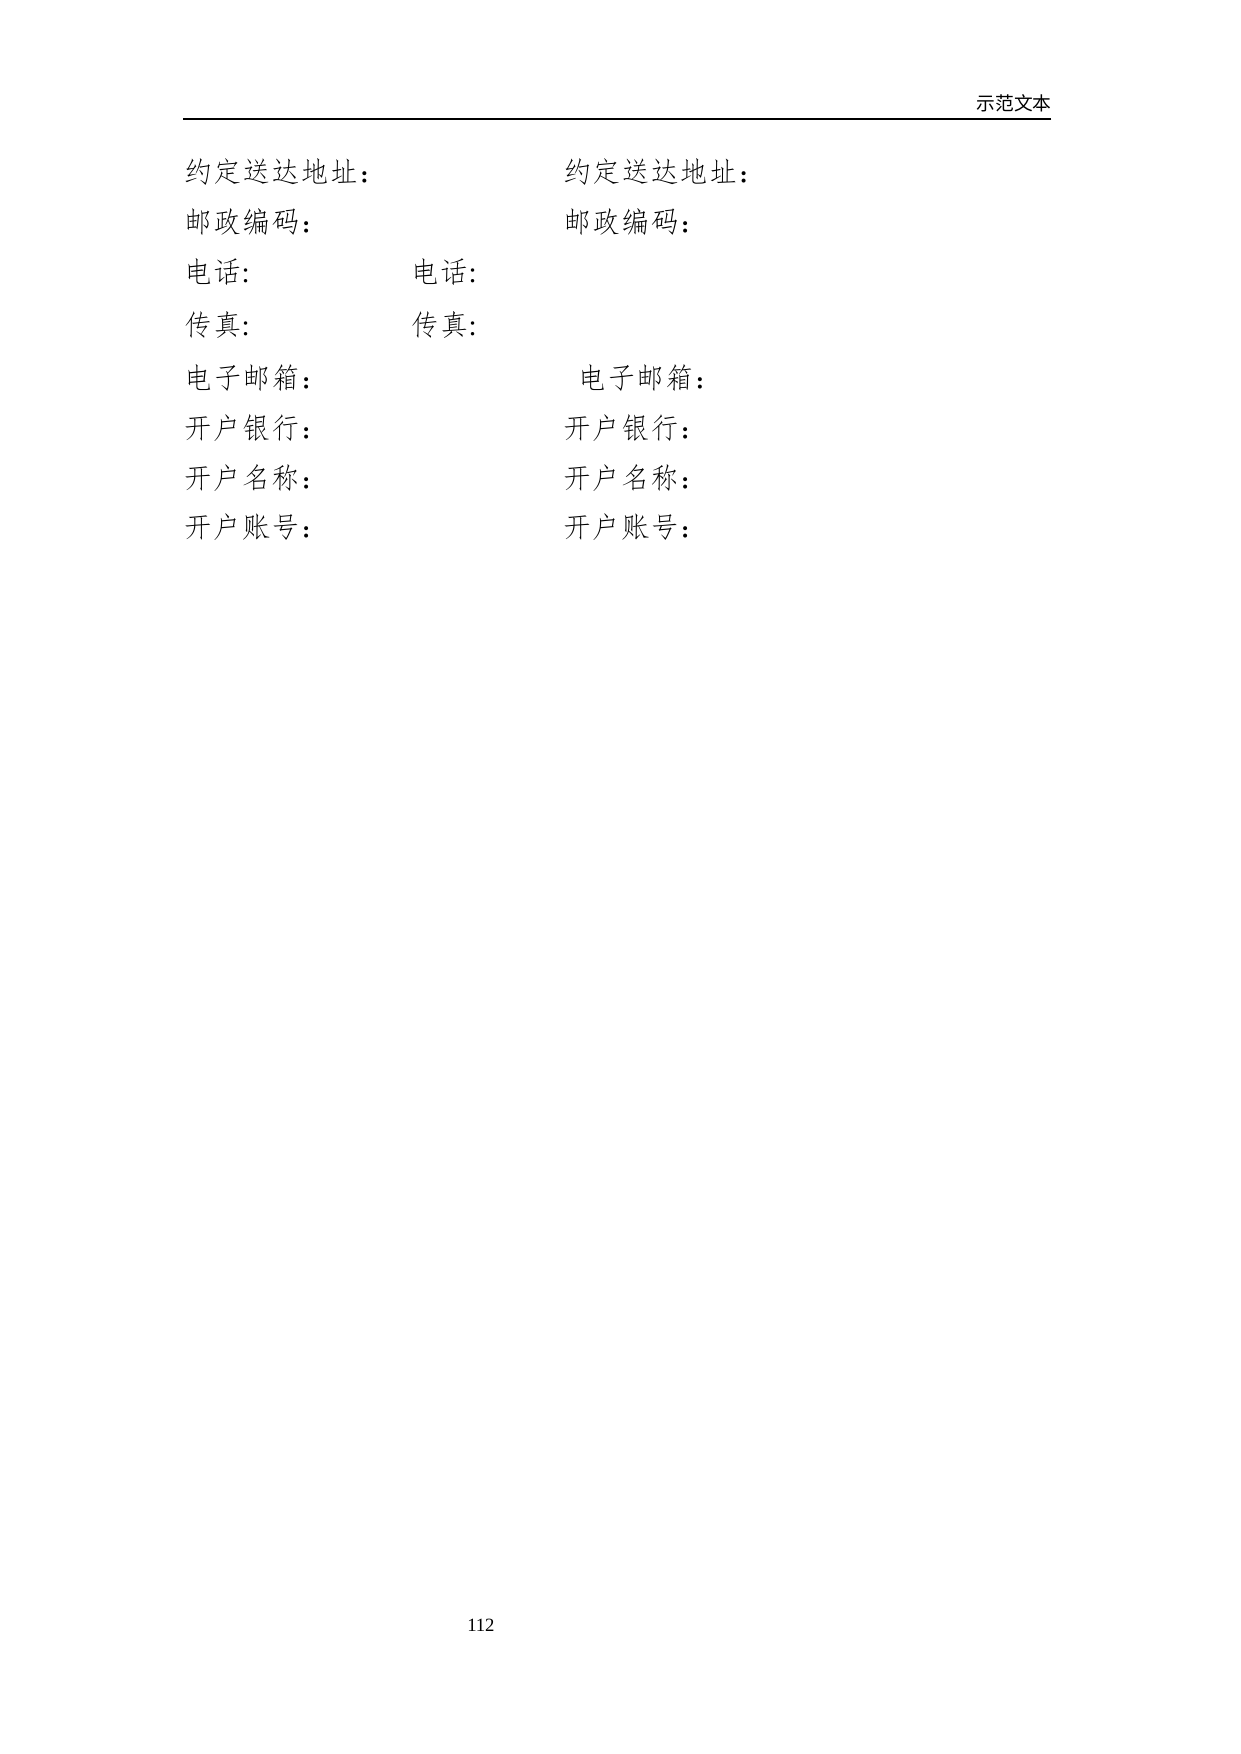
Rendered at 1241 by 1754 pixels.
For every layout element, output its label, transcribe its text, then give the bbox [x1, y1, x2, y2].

text 邮政编码： 邮政编码： [183, 203, 1051, 237]
text 传真: 传真: [183, 306, 1051, 342]
text 开户账号： 开户账号： [183, 509, 1051, 542]
text 约定送达地址： 约定送达地址： [183, 153, 1051, 187]
text 开户名称： 开户名称： [183, 459, 1051, 492]
text 开户银行： 开户银行： [183, 409, 1051, 442]
text 电子邮箱： 电子邮箱： [183, 359, 1051, 393]
text 电话: 电话: [183, 253, 1051, 288]
